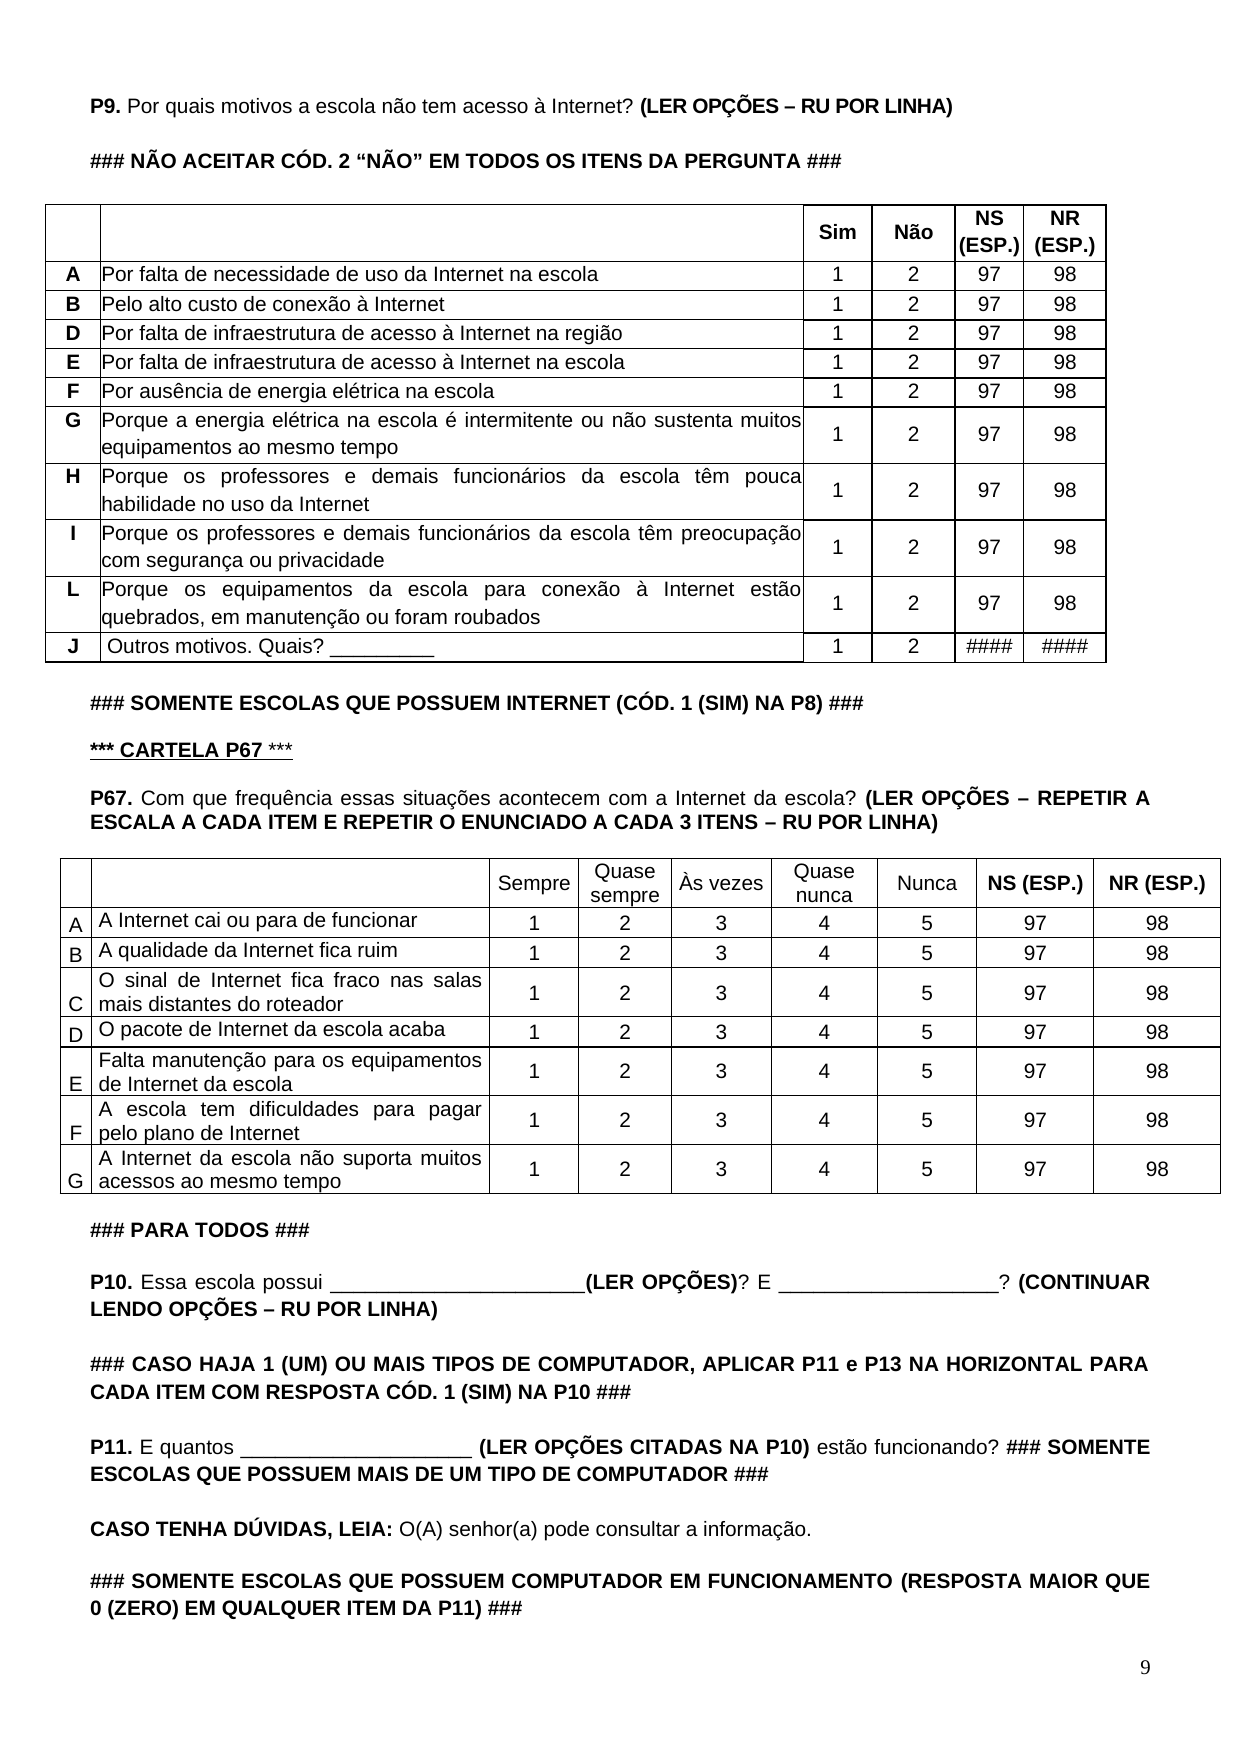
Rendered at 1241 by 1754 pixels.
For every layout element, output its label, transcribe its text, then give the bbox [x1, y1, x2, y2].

text ### PARA TODOS ### [90, 1218, 1150, 1242]
table_cell Por falta de infraestrutura de acesso à Internet na região [101, 320, 803, 348]
table_cell 2 [873, 521, 954, 576]
table_cell 98 [1024, 379, 1105, 406]
table_header [61, 859, 91, 907]
table_cell 1 [490, 1096, 578, 1144]
table_cell 4 [772, 938, 877, 967]
table_cell 2 [873, 408, 954, 463]
table_cell 3 [672, 1145, 771, 1193]
table_cell Outros motivos. Quais? _________ [101, 633, 803, 661]
table_cell 97 [977, 1096, 1093, 1144]
table_header Às vezes [672, 859, 771, 907]
table_header Quase sempre [579, 859, 671, 907]
table_cell 98 [1024, 408, 1105, 463]
table_cell #### [956, 634, 1023, 661]
table_header [46, 205, 100, 261]
table_cell 5 [878, 1145, 976, 1193]
table_cell 3 [672, 1048, 771, 1095]
table_header Sempre [490, 859, 578, 907]
table_cell 1 [804, 321, 871, 348]
table_cell B [46, 291, 100, 319]
table_cell 1 [490, 968, 578, 1016]
table_cell 1 [804, 634, 871, 661]
table_header NR (ESP.) [1094, 859, 1220, 907]
table_header NR (ESP.) [1024, 206, 1105, 261]
table_cell J [46, 633, 100, 661]
table_cell 98 [1024, 350, 1105, 377]
table_cell 3 [672, 1096, 771, 1144]
table_cell 97 [977, 968, 1093, 1016]
table_cell 4 [772, 908, 877, 937]
table_cell 3 [672, 908, 771, 937]
table_header [101, 205, 803, 261]
table_header Quase nunca [772, 859, 877, 907]
table_cell Porque os professores e demais funcionários da escola têm pouca habilidade no uso da Internet [101, 464, 803, 519]
table_cell 98 [1024, 521, 1105, 576]
table_cell Por falta de necessidade de uso da Internet na escola [101, 262, 803, 290]
table_cell 98 [1094, 1017, 1220, 1046]
table_cell 3 [672, 938, 771, 967]
table_cell L [46, 577, 100, 632]
table_header NS (ESP.) [956, 206, 1023, 261]
table_cell B [61, 938, 91, 967]
table_cell A [61, 908, 91, 937]
table_cell 1 [804, 577, 871, 632]
table_cell Porque a energia elétrica na escola é intermitente ou não sustenta muitos equipamentos ao mesmo tempo [101, 407, 803, 463]
table_cell 97 [956, 408, 1023, 463]
table_cell 97 [977, 1048, 1093, 1095]
table_cell 1 [490, 1145, 578, 1193]
table_cell F [61, 1096, 91, 1144]
table_cell 2 [873, 291, 954, 319]
table_cell 1 [804, 379, 871, 406]
table_cell Por falta de infraestrutura de acesso à Internet na escola [101, 349, 803, 377]
table_header Nunca [878, 859, 976, 907]
table_cell Falta manutenção para os equipamentos de Internet da escola [92, 1048, 489, 1095]
text CASO TENHA DÚVIDAS, LEIA: O(A) senhor(a) pode consultar a informação. [90, 1517, 1150, 1541]
table_cell 2 [579, 1017, 671, 1046]
text P9. Por quais motivos a escola não tem acesso à Internet? (LER OPÇÕES – RU POR LINHA) [90, 94, 1150, 118]
table_cell C [61, 968, 91, 1016]
table_cell O pacote de Internet da escola acaba [92, 1017, 489, 1046]
table_cell 4 [772, 1017, 877, 1046]
table_cell 1 [490, 1017, 578, 1046]
table_cell F [46, 378, 100, 406]
table_cell 1 [804, 408, 871, 463]
table_cell 98 [1094, 1048, 1220, 1095]
table_cell 2 [579, 1048, 671, 1095]
table_cell 97 [956, 291, 1023, 319]
table_cell 2 [579, 1145, 671, 1193]
table_cell 97 [956, 321, 1023, 348]
table_cell 5 [878, 908, 976, 937]
table_cell 2 [873, 577, 954, 632]
text P10. Essa escola possui ______________________(LER OPÇÕES)? E ___________________? (CONTINUAR LENDO OPÇÕES – RU POR LINHA) [90, 1270, 1150, 1321]
table_cell 2 [579, 1096, 671, 1144]
table_cell 98 [1094, 1096, 1220, 1144]
table_cell D [46, 320, 100, 348]
table_cell 4 [772, 1145, 877, 1193]
table_cell 97 [977, 1017, 1093, 1046]
table_cell 2 [579, 938, 671, 967]
table_cell 3 [672, 1017, 771, 1046]
table_cell 98 [1024, 577, 1105, 632]
text ### NÃO ACEITAR CÓD. 2 “NÃO” EM TODOS OS ITENS DA PERGUNTA ### [90, 149, 1150, 173]
table_cell 2 [579, 968, 671, 1016]
table_cell 98 [1024, 464, 1105, 519]
text P67. Com que frequência essas situações acontecem com a Internet da escola? (LER OPÇÕES – REPETIR A ESCALA A CADA ITEM E REPETIR O ENUNCIADO A CADA 3 ITENS – RU POR LINHA) [90, 786, 1150, 834]
table_cell 97 [977, 908, 1093, 937]
table_cell 2 [873, 350, 954, 377]
table_cell 2 [873, 321, 954, 348]
table_cell 97 [977, 938, 1093, 967]
table_cell 98 [1094, 938, 1220, 967]
table_cell 3 [672, 968, 771, 1016]
table_cell 98 [1094, 908, 1220, 937]
text P11. E quantos ____________________ (LER OPÇÕES CITADAS NA P10) estão funcionando? ### SOMENTE ESCOLAS QUE POSSUEM MAIS DE UM TIPO DE COMPUTADOR ### [90, 1435, 1150, 1486]
table_cell 97 [956, 464, 1023, 519]
table_header NS (ESP.) [977, 859, 1093, 907]
table_cell 5 [878, 968, 976, 1016]
table_header Não [873, 206, 954, 261]
table_cell Por ausência de energia elétrica na escola [101, 378, 803, 406]
table_cell Porque os equipamentos da escola para conexão à Internet estão quebrados, em manutenção ou foram roubados [101, 577, 803, 632]
table_cell A [46, 262, 100, 290]
table_cell 1 [804, 350, 871, 377]
table_cell A Internet da escola não suporta muitos acessos ao mesmo tempo [92, 1145, 489, 1193]
table_cell 5 [878, 938, 976, 967]
table_cell 97 [977, 1145, 1093, 1193]
table_cell 1 [804, 521, 871, 576]
table_cell #### [1024, 634, 1105, 661]
table_cell E [46, 349, 100, 377]
table_cell 1 [490, 908, 578, 937]
table_cell 97 [956, 379, 1023, 406]
table_cell I [46, 520, 100, 576]
table_cell A escola tem dificuldades para pagar pelo plano de Internet [92, 1096, 489, 1144]
table_cell 98 [1024, 291, 1105, 319]
table_cell 1 [490, 938, 578, 967]
text *** CARTELA P67 *** [90, 738, 1150, 762]
table_cell 5 [878, 1017, 976, 1046]
table_cell 97 [956, 262, 1023, 290]
table_cell 5 [878, 1048, 976, 1095]
table_cell 1 [490, 1048, 578, 1095]
table_cell 98 [1094, 968, 1220, 1016]
table_cell 1 [804, 464, 871, 519]
table_header [92, 859, 489, 907]
text ### SOMENTE ESCOLAS QUE POSSUEM INTERNET (CÓD. 1 (SIM) NA P8) ### [90, 690, 1150, 714]
table_cell D [61, 1017, 91, 1046]
table_cell 1 [804, 262, 871, 290]
table_cell 98 [1024, 321, 1105, 348]
table_cell G [46, 407, 100, 463]
table_cell A qualidade da Internet fica ruim [92, 938, 489, 967]
table_cell 4 [772, 1096, 877, 1144]
table_cell Porque os professores e demais funcionários da escola têm preocupação com segurança ou privacidade [101, 520, 803, 576]
table_header Sim [804, 206, 871, 261]
table_cell 98 [1024, 262, 1105, 290]
table_cell 4 [772, 1048, 877, 1095]
table_cell 1 [804, 291, 871, 319]
table_cell 2 [873, 262, 954, 290]
table_cell A Internet cai ou para de funcionar [92, 908, 489, 937]
text ### SOMENTE ESCOLAS QUE POSSUEM COMPUTADOR EM FUNCIONAMENTO (RESPOSTA MAIOR QUE 0 (ZERO) EM QUALQUER ITEM DA P11) ### [90, 1569, 1150, 1620]
table_cell 2 [873, 634, 954, 661]
table_cell E [61, 1048, 91, 1095]
table_cell 97 [956, 521, 1023, 576]
table_cell Pelo alto custo de conexão à Internet [101, 291, 803, 319]
table_cell 5 [878, 1096, 976, 1144]
table_cell 97 [956, 577, 1023, 632]
table_cell H [46, 464, 100, 519]
table_cell 98 [1094, 1145, 1220, 1193]
table_cell O sinal de Internet fica fraco nas salas mais distantes do roteador [92, 968, 489, 1016]
table_cell 97 [956, 350, 1023, 377]
table_cell 2 [873, 379, 954, 406]
table_cell 2 [873, 464, 954, 519]
table_cell 2 [579, 908, 671, 937]
table_cell 4 [772, 968, 877, 1016]
table_cell G [61, 1145, 91, 1193]
text ### CASO HAJA 1 (UM) OU MAIS TIPOS DE COMPUTADOR, APLICAR P11 e P13 NA HORIZONTAL PARA CADA ITEM COM RESPOSTA CÓD. 1 (SIM) NA P10 ### [90, 1352, 1150, 1404]
